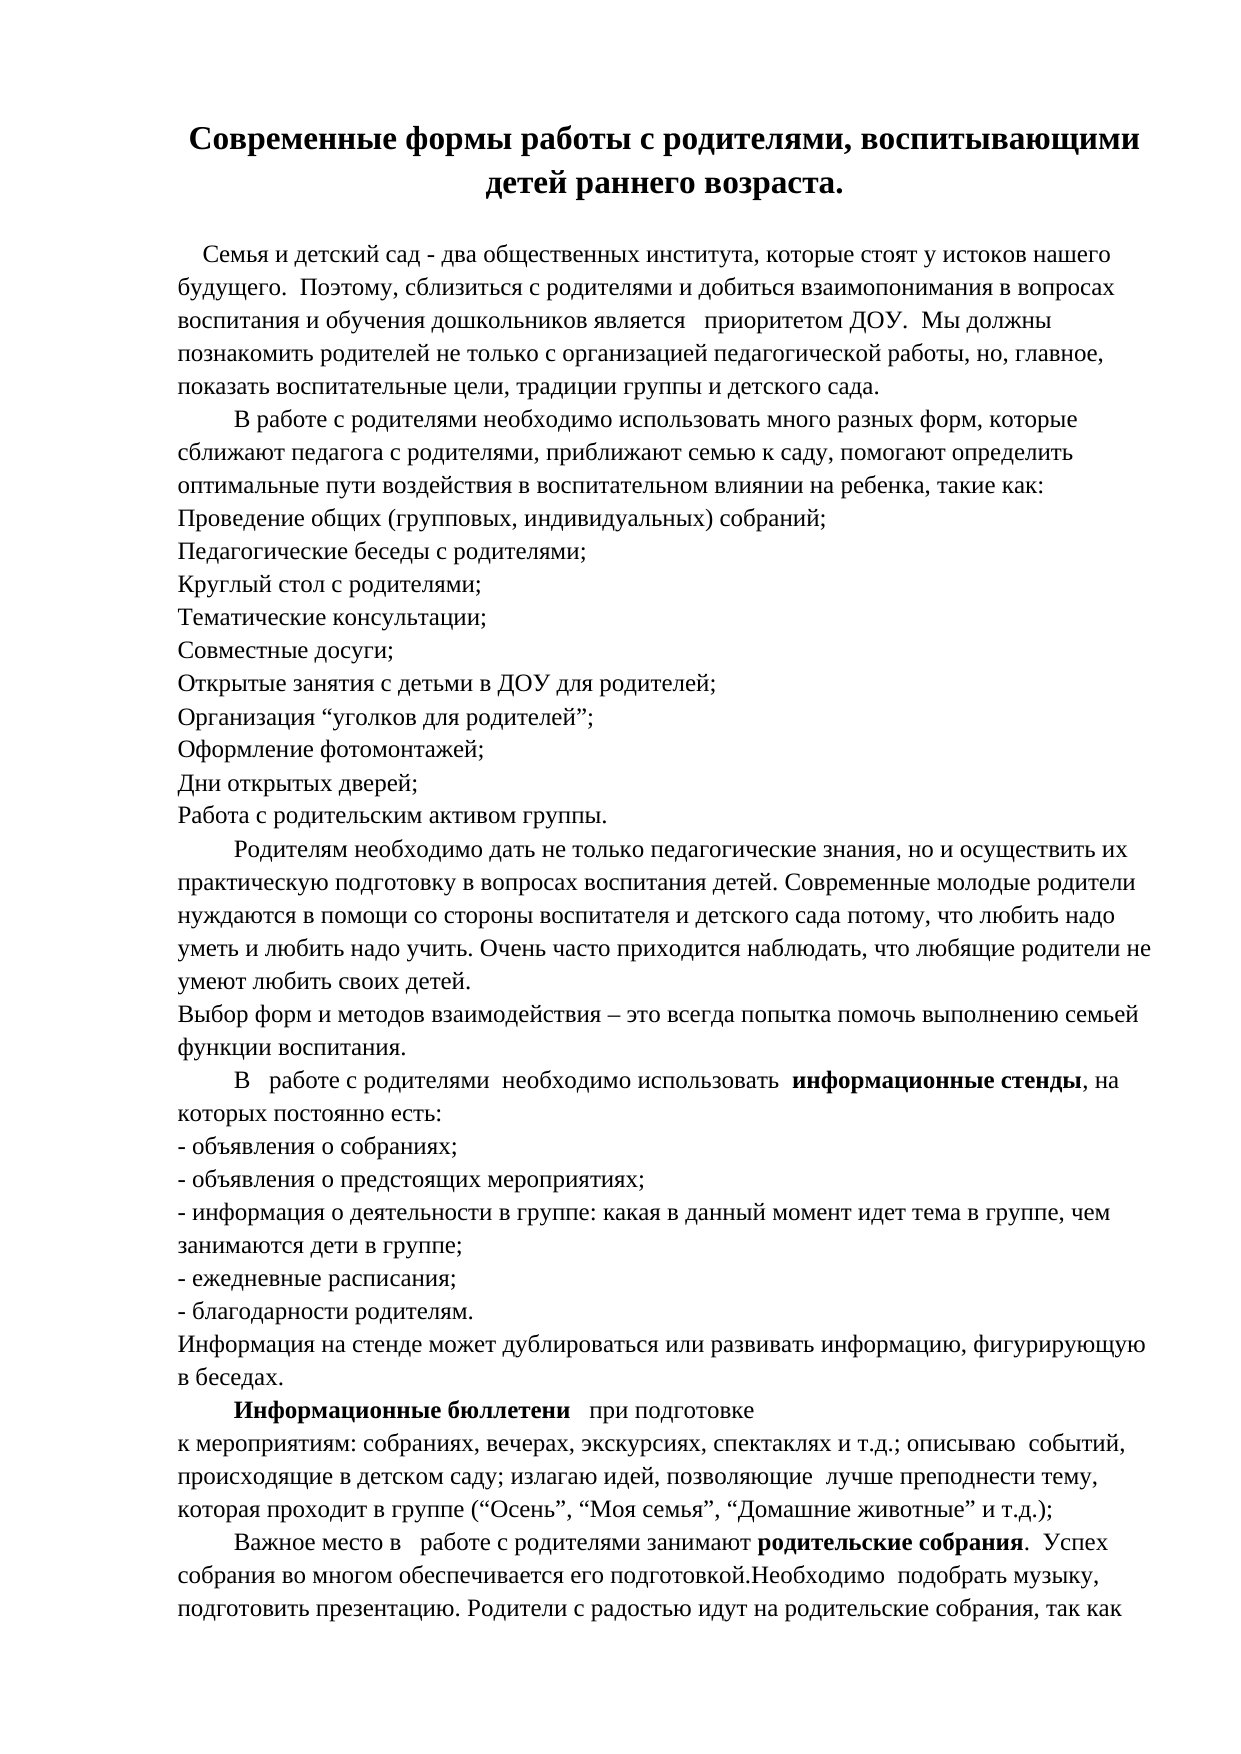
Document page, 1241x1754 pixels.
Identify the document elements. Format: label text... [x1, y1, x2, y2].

text Современные формы работы с родителями, воспитывающими детей раннего возраста. [177, 118, 1152, 201]
text Работа с родительским активом группы. [177, 801, 1152, 829]
text к мероприятиям: собраниях, вечерах, экскурсиях, спектаклях и т.д.; описываю событий, происходящие в детском саду; излагаю идей, позволяющие лучше преподнести тему, которая проходит в группе (“Осень”, “Моя семья”, “Домашние животные” и т.д.); [177, 1428, 1152, 1523]
text Открытые занятия с детьми в ДОУ для родителей; [177, 668, 1152, 697]
text Проведение общих (групповых, индивидуальных) собраний; [177, 503, 1152, 532]
text В работе с родителями необходимо использовать много разных форм, которые сближают педагога с родителями, приближают семью к саду, помогают определить оптимальные пути воздействия в воспитательном влиянии на ребенка, такие как: [177, 404, 1152, 499]
text Родителям необходимо дать не только педагогические знания, но и осуществить их практическую подготовку в вопросах воспитания детей. Современные молодые родители нуждаются в помощи со стороны воспитателя и детского сада потому, что любить надо уметь и любить надо учить. Очень часто приходится наблюдать, что любящие родители не умеют любить своих детей. [177, 834, 1152, 994]
text Информация на стенде может дублироваться или развивать информацию, фигурирующую в беседах. [177, 1329, 1152, 1391]
text Семья и детский сад - два общественных института, которые стоят у истоков нашего будущего. Поэтому, сблизиться с родителями и добиться взаимопонимания в вопросах воспитания и обучения дошкольников является приоритетом ДОУ. Мы должны познакомить родителей не только с организацией педагогической работы, но, главное, показать воспитательные цели, традиции группы и детского сада. [177, 239, 1152, 400]
text Выбор форм и методов взаимодействия – это всегда попытка помочь выполнению семьей функции воспитания. [177, 999, 1152, 1061]
text Тематические консультации; [177, 602, 1152, 631]
text В работе с родителями необходимо использовать информационные стенды, на которых постоянно есть: [177, 1065, 1152, 1127]
text - объявления о предстоящих мероприятиях; [177, 1164, 1152, 1193]
text Организация “уголков для родителей”; [177, 702, 1152, 730]
text Педагогические беседы с родителями; [177, 536, 1152, 565]
text - объявления о собраниях; [177, 1131, 1152, 1159]
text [177, 1527, 1152, 1622]
text Информационные бюллетени при подготовке [177, 1395, 1152, 1424]
text Дни открытых дверей; [177, 768, 1152, 796]
text - ежедневные расписания; [177, 1263, 1152, 1292]
text - благодарности родителям. [177, 1296, 1152, 1325]
text - информация о деятельности в группе: какая в данный момент идет тема в группе, чем занимаются дети в группе; [177, 1197, 1152, 1259]
text Оформление фотомонтажей; [177, 734, 1152, 763]
text Совместные досуги; [177, 636, 1152, 664]
text Круглый стол с родителями; [177, 569, 1152, 598]
